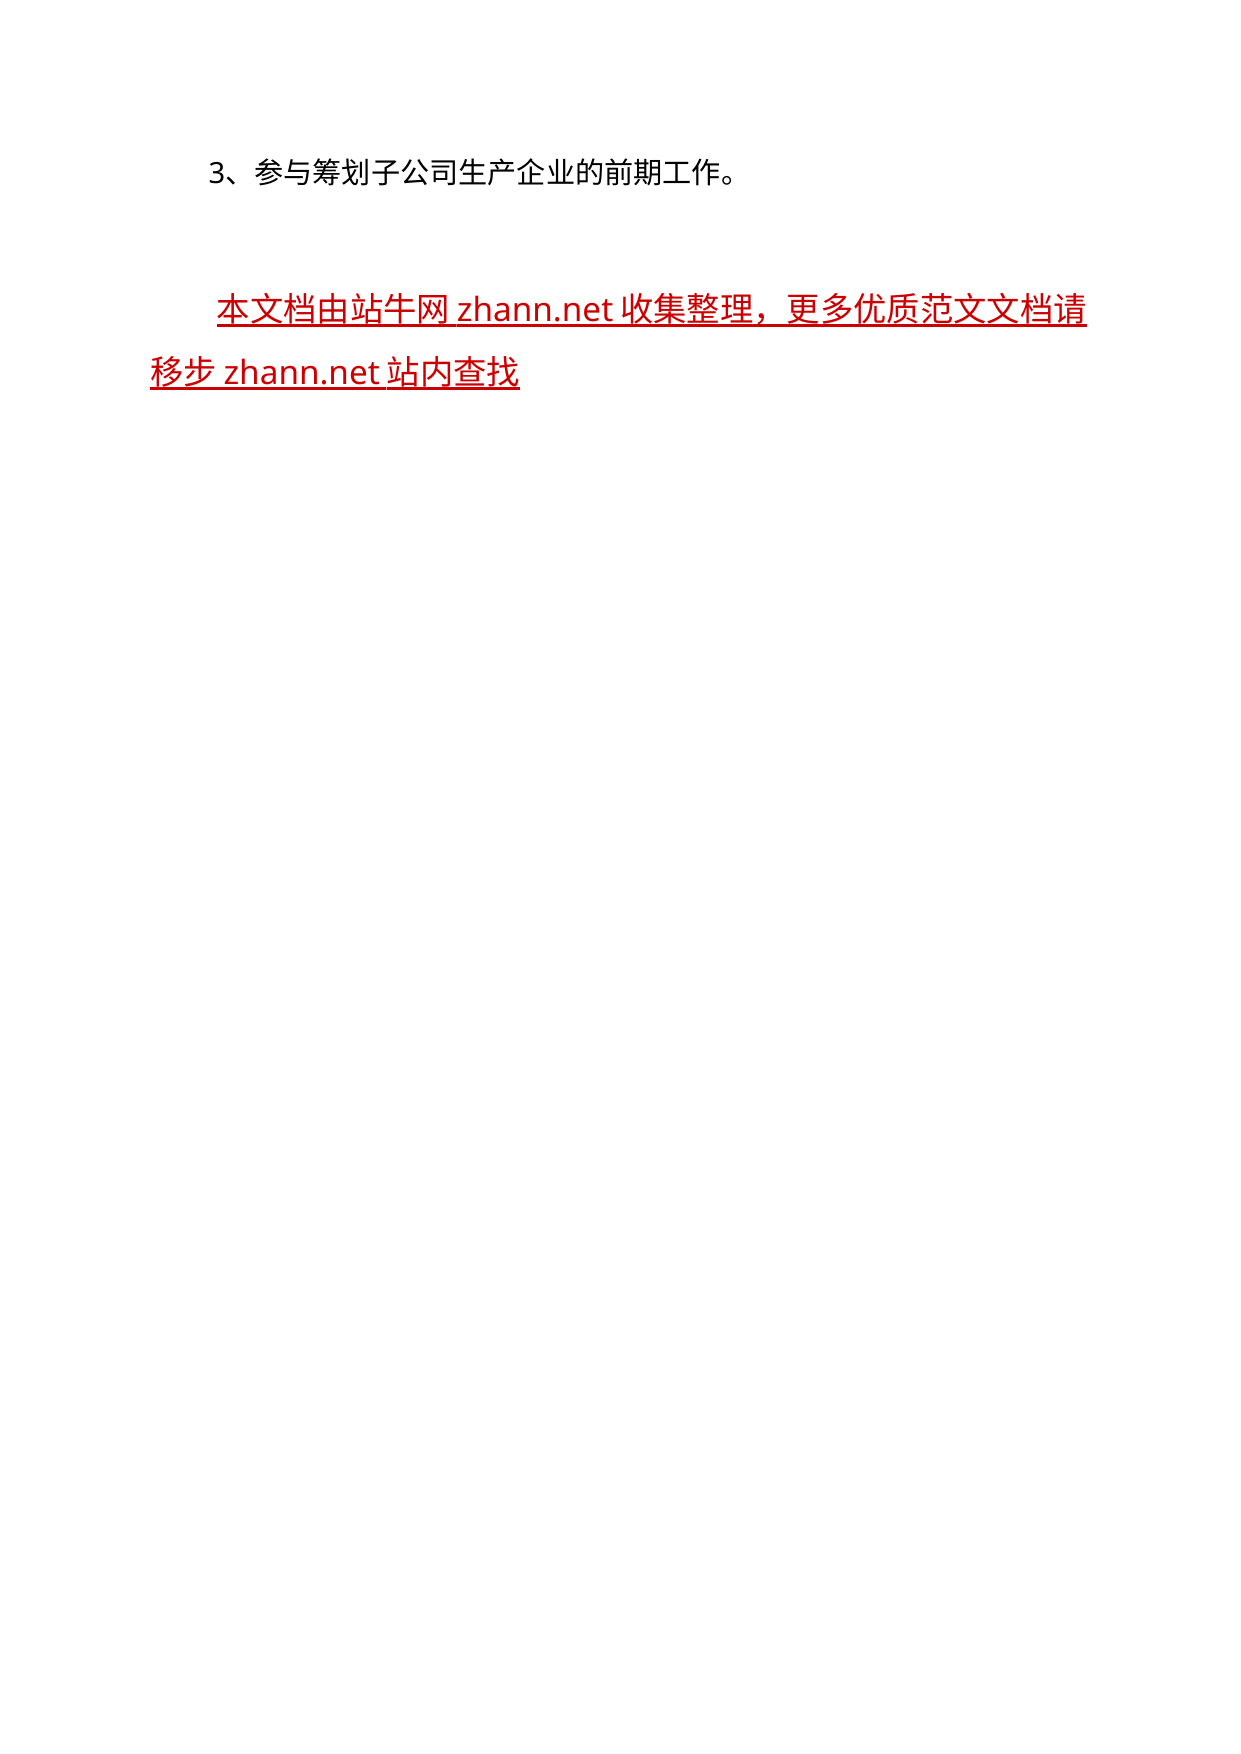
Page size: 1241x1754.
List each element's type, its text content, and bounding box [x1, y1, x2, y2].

text 3、参与筹划子公司生产企业的前期工作。 [150, 150, 1090, 192]
text 本文档由站牛网zhann.net收集整理，更多优质范文文档请移步zhann.net站内查找 [150, 283, 1090, 394]
